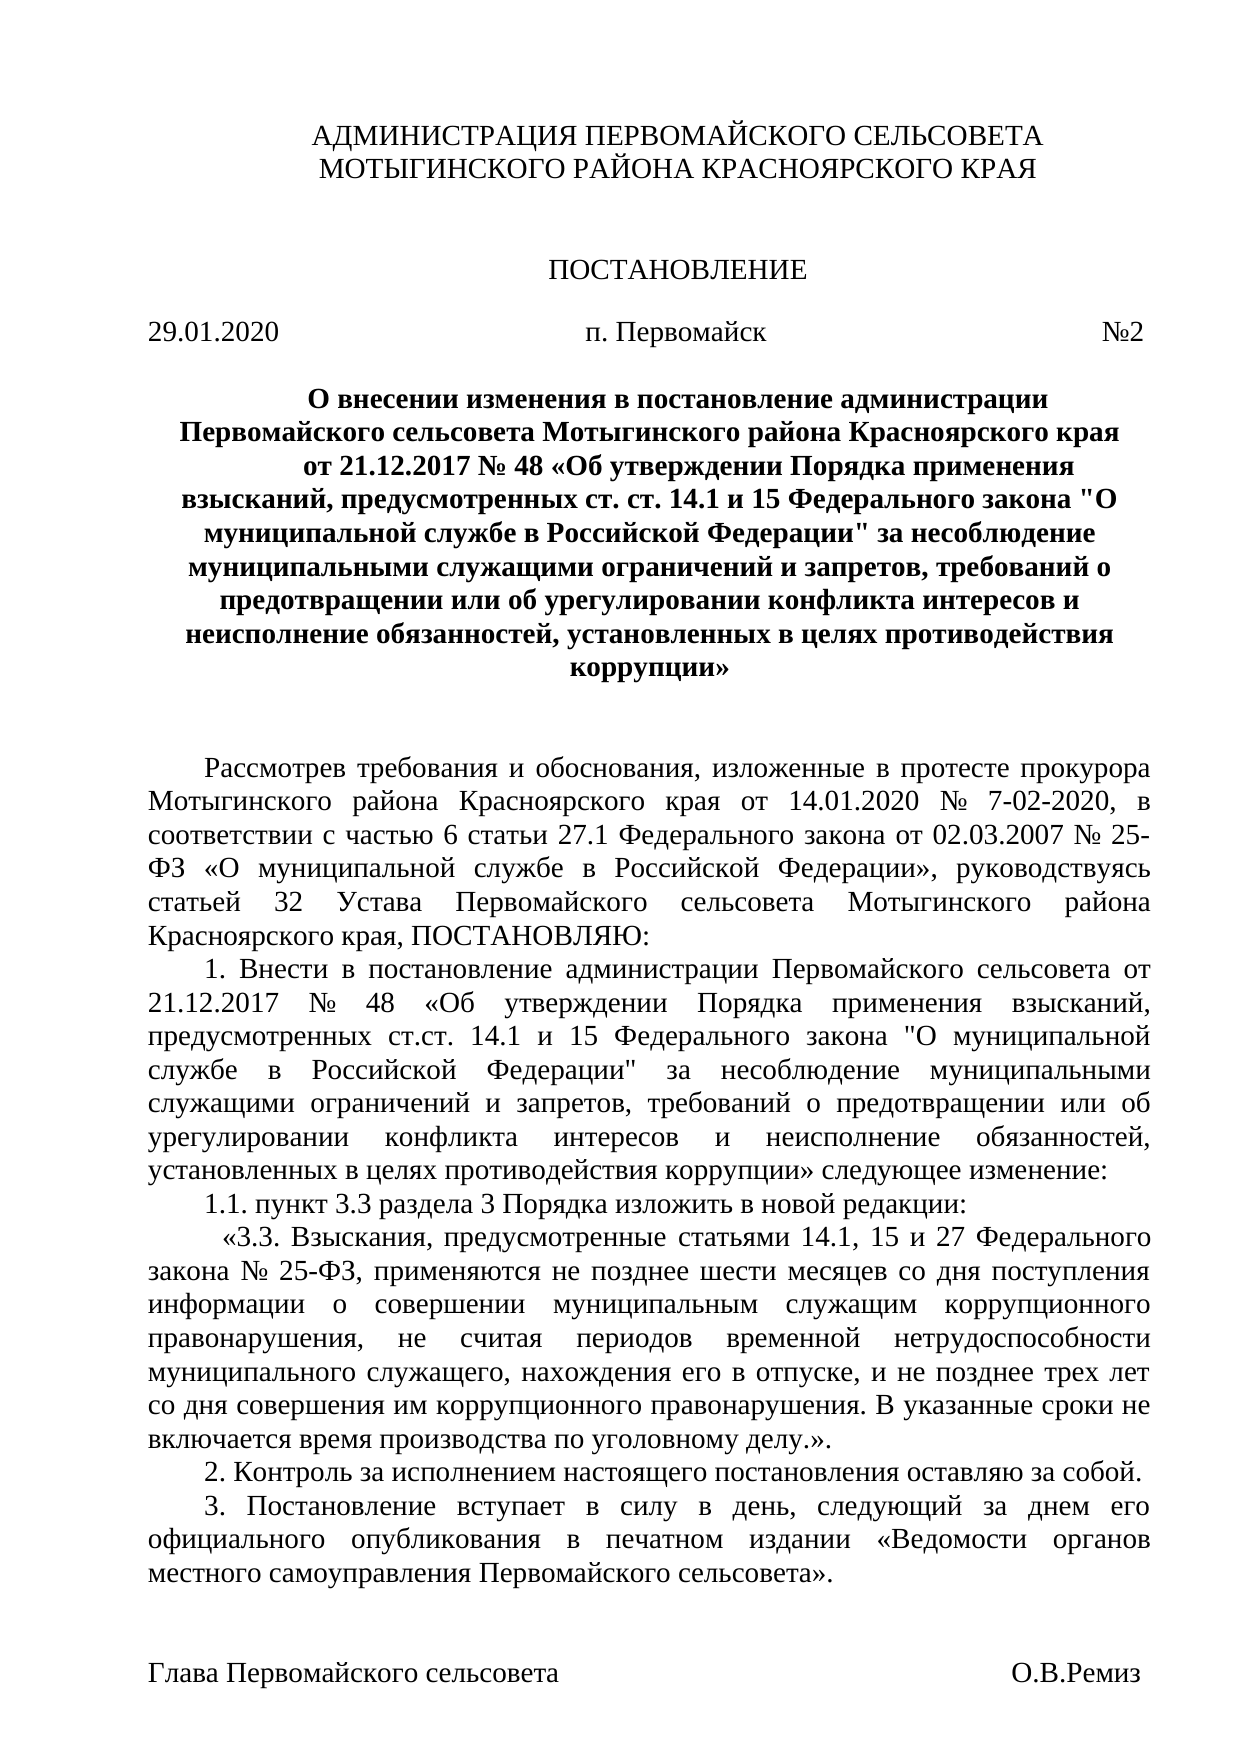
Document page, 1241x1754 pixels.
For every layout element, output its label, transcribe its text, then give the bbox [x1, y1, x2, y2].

text Глава Первомайского сельсовета О.В.Ремиз [148, 1656, 1152, 1689]
text 29.01.2020 п. Первомайск №2 [148, 314, 1152, 347]
text 3. Постановление вступает в силу в день, следующий за днем его официального опубликования в печатном издании «Ведомости органов местного самоуправления Первомайского сельсовета». [148, 1488, 1152, 1588]
text Рассмотрев требования и обоснования, изложенные в протесте прокурора Мотыгинского района Красноярского края от 14.01.2020 № 7-02-2020, в соответствии с частью 6 статьи 27.1 Федерального закона от 02.03.2007 № 25-ФЗ «О муниципальной службе в Российской Федерации», руководствуясь статьей 32 Устава Первомайского сельсовета Мотыгинского района Красноярского края, ПОСТАНОВЛЯЮ: [148, 750, 1152, 951]
text О внесении изменения в постановление администрации Первомайского сельсовета Мотыгинского района Красноярского края [148, 381, 1152, 448]
text МОТЫГИНСКОГО РАЙОНА КРАСНОЯРСКОГО КРАЯ [148, 152, 1152, 185]
text 1. Внести в постановление администрации Первомайского сельсовета от 21.12.2017 № 48 «Об утверждении Порядка применения взысканий, предусмотренных ст.ст. 14.1 и 15 Федерального закона "О муниципальной службе в Российской Федерации" за несоблюдение муниципальными служащими ограничений и запретов, требований о предотвращении или об урегулировании конфликта интересов и неисполнение обязанностей, установленных в целях противодействия коррупции» следующее изменение: [148, 951, 1152, 1186]
text «3.3. Взыскания, предусмотренные статьями 14.1, 15 и 27 Федерального закона № 25-ФЗ, применяются не позднее шести месяцев со дня поступления информации о совершении муниципальным служащим коррупционного правонарушения, не считая периодов временной нетрудоспособности муниципального служащего, нахождения его в отпуске, и не позднее трех лет со дня совершения им коррупционного правонарушения. В указанные сроки не включается время производства по уголовному делу.». [148, 1219, 1152, 1454]
text АДМИНИСТРАЦИЯ ПЕРВОМАЙСКОГО СЕЛЬСОВЕТА [148, 118, 1152, 152]
text ПОСТАНОВЛЕНИЕ [148, 252, 1152, 286]
text от 21.12.2017 № 48 «Об утверждении Порядка применения взысканий, предусмотренных ст. ст. 14.1 и 15 Федерального закона "О муниципальной службе в Российской Федерации" за несоблюдение муниципальными служащими ограничений и запретов, требований о предотвращении или об урегулировании конфликта интересов и неисполнение обязанностей, установленных в целях противодействия коррупции» [148, 448, 1152, 683]
text 1.1. пункт 3.3 раздела 3 Порядка изложить в новой редакции: [148, 1186, 1152, 1219]
text 2. Контроль за исполнением настоящего постановления оставляю за собой. [148, 1454, 1152, 1488]
